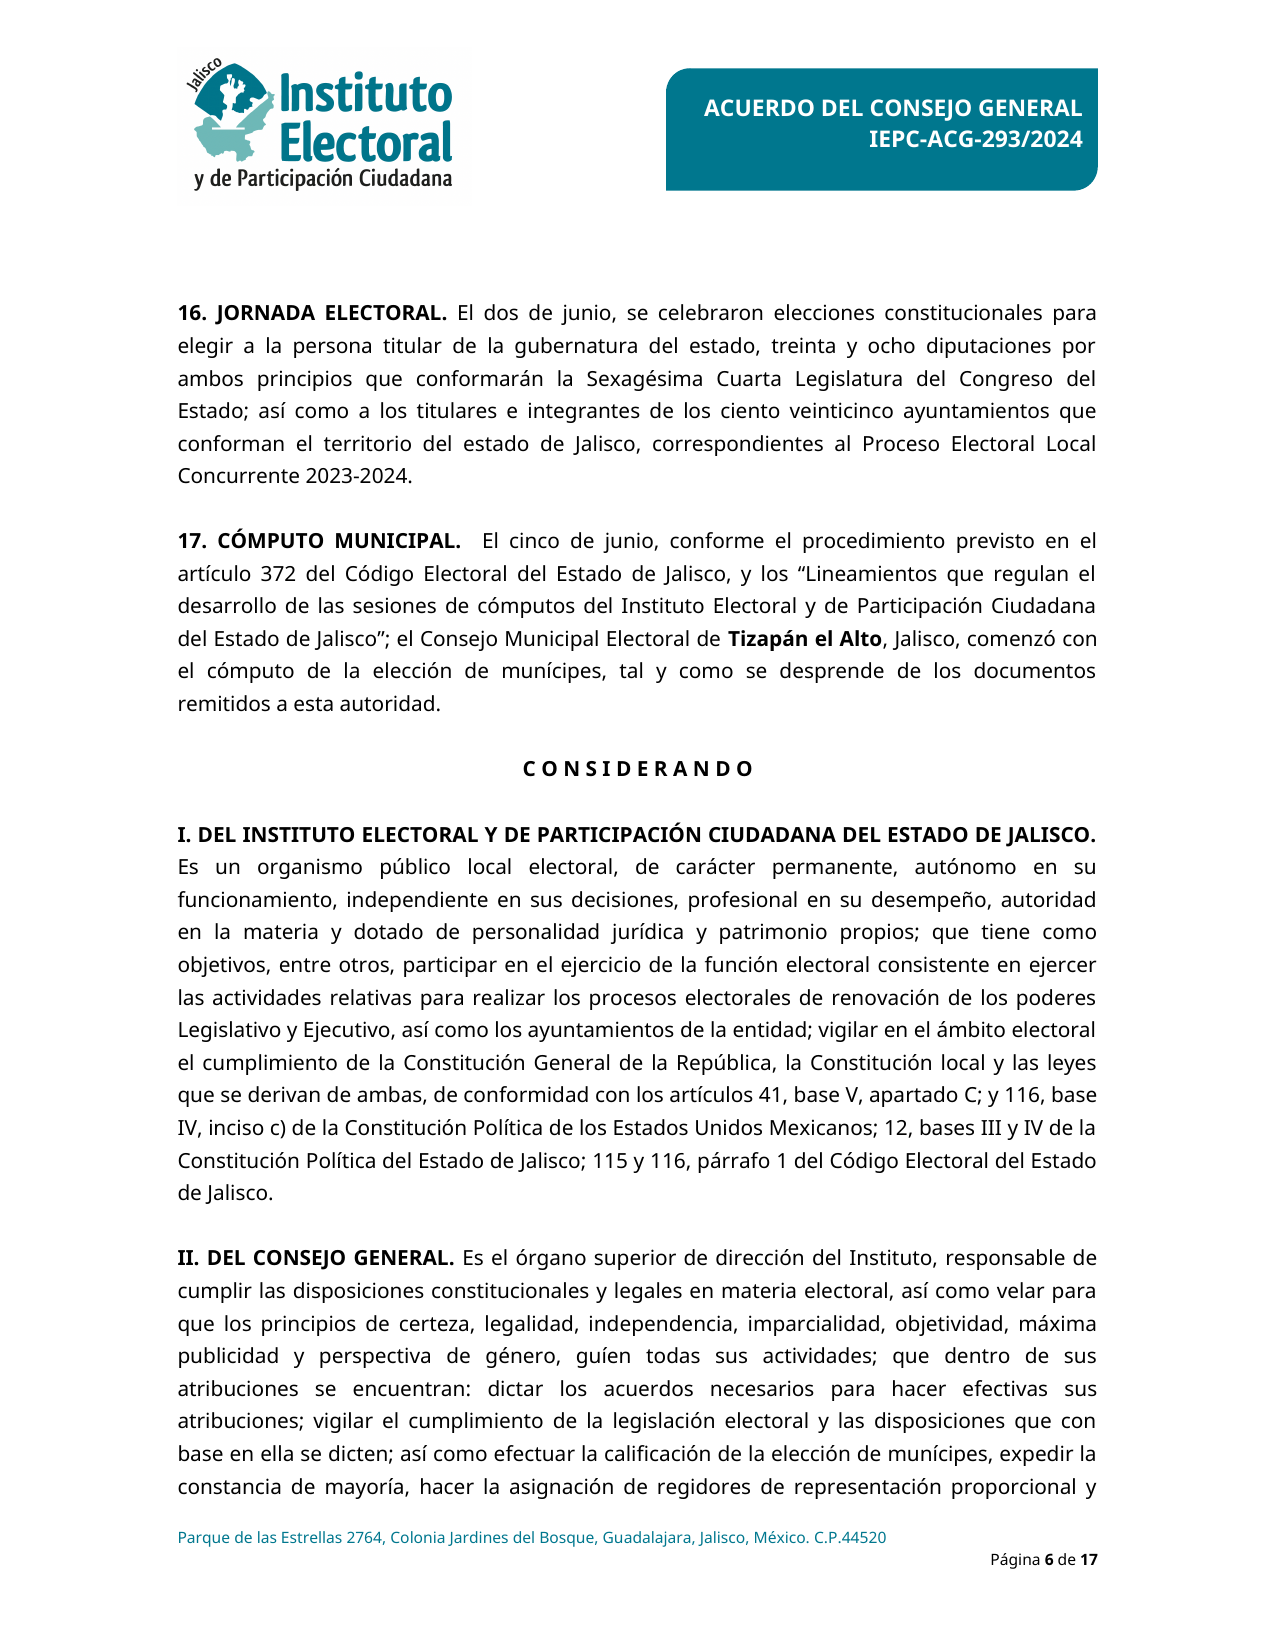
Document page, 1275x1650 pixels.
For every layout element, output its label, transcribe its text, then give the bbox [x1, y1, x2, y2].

text I. DEL INSTITUTO ELECTORAL Y DE PARTICIPACIÓN CIUDADANA DEL ESTADO DE JALISCO. Es un organismo público local electoral, de carácter permanente, autónomo en su funcionamiento, independiente en sus decisiones, profesional en su desempeño, autoridad en la materia y dotado de personalidad jurídica y patrimonio propios; que tiene como objetivos, entre otros, participar en el ejercicio de la función electoral consistente en ejercer las actividades relativas para realizar los procesos electorales de renovación de los poderes Legislativo y Ejecutivo, así como los ayuntamientos de la entidad; vigilar en el ámbito electoral el cumplimiento de la Constitución General de la República, la Constitución local y las leyes que se derivan de ambas, de conformidad con los artículos 41, base V, apartado C; y 116, base IV, inciso c) de la Constitución Política de los Estados Unidos Mexicanos; 12, bases III y IV de la Constitución Política del Estado de Jalisco; 115 y 116, párrafo 1 del Código Electoral del Estado de Jalisco. [177, 820, 1098, 1207]
text 17. CÓMPUTO MUNICIPAL. El cinco de junio, conforme el procedimiento previsto en el artículo 372 del Código Electoral del Estado de Jalisco, y los “Lineamientos que regulan el desarrollo de las sesiones de cómputos del Instituto Electoral y de Participación Ciudadana del Estado de Jalisco”; el Consejo Municipal Electoral de Tizapán el Alto, Jalisco, comenzó con el cómputo de la elección de munícipes, tal y como se desprende de los documentos remitidos a esta autoridad. [177, 526, 1098, 718]
text C O N S I D E R A N D O [177, 754, 1098, 783]
picture [177, 47, 473, 206]
text 16. JORNADA ELECTORAL. El dos de junio, se celebraron elecciones constitucionales para elegir a la persona titular de la gubernatura del estado, treinta y ocho diputaciones por ambos principios que conformarán la Sexagésima Cuarta Legislatura del Congreso del Estado; así como a los titulares e integrantes de los ciento veinticinco ayuntamientos que conforman el territorio del estado de Jalisco, correspondientes al Proceso Electoral Local Concurrente 2023-2024. [177, 298, 1098, 490]
